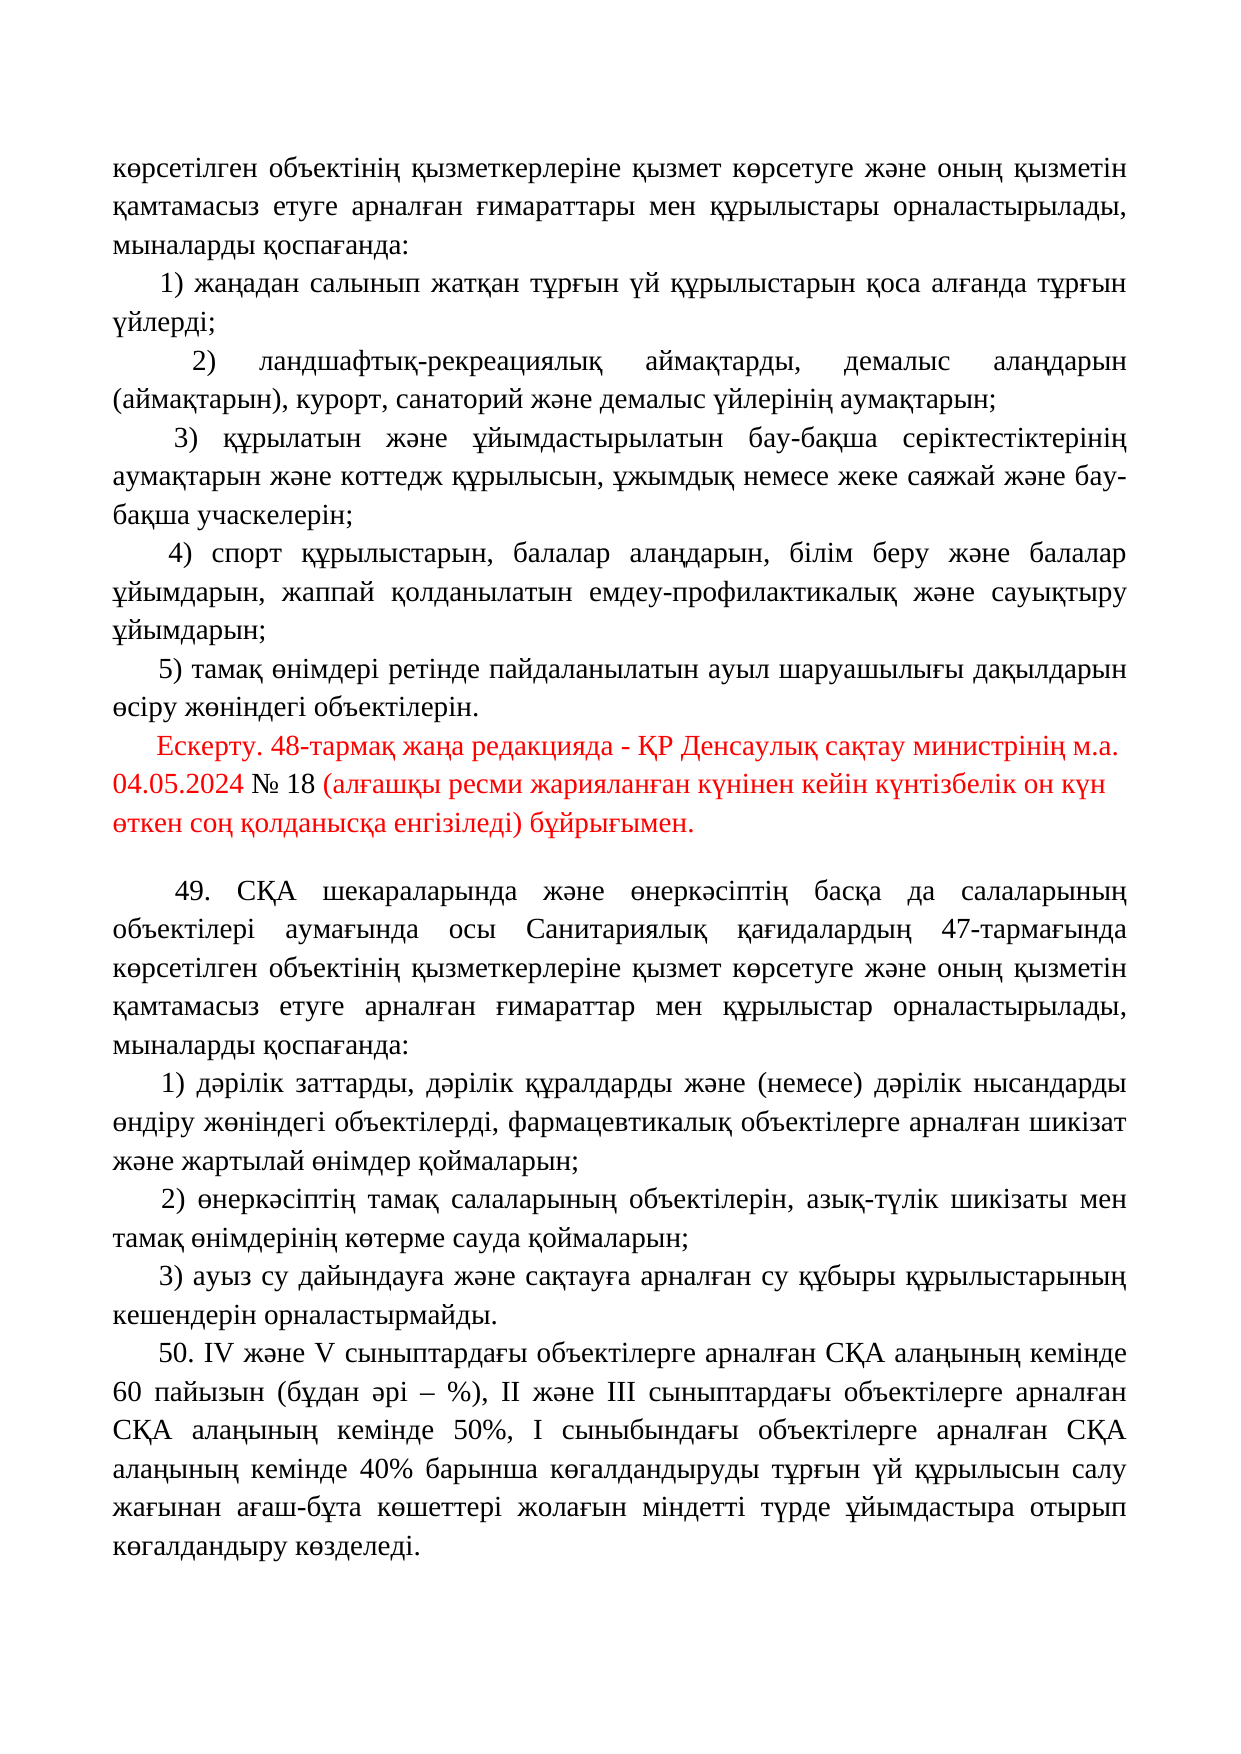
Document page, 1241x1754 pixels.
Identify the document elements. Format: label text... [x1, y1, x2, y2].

text 2) ландшафтық-рекреациялық аймақтарды, демалыс алаңдарын (аймақтарын), курорт, санаторий және демалыс үйлерінің аумақтарын; [112, 343, 1128, 415]
text 1) жаңадан салынып жатқан тұрғын үй құрылыстарын қоса алғанда тұрғын үйлерді; [112, 266, 1128, 338]
text 3) ауыз су дайындауға және сақтауға арналған су құбыры құрылыстарының кешендерін орналастырмайды. [112, 1258, 1128, 1330]
text 4) спорт құрылыстарын, балалар алаңдарын, білім беру және балалар ұйымдарын, жаппай қолданылатын емдеу-профилактикалық және сауықтыру ұйымдарын; [112, 535, 1128, 646]
text 3) құрылатын және ұйымдастырылатын бау-бақша серіктестіктерінің аумақтарын және коттедж құрылысын, ұжымдық немесе жеке саяжай және бау-бақша учаскелерін; [112, 420, 1128, 530]
text 49. СҚА шекараларында және өнеркәсіптің басқа да салаларының объектілері аумағында осы Санитариялық қағидалардың 47-тармағында көрсетілген объектінің қызметкерлеріне қызмет көрсетуге және оның қызметін қамтамасыз етуге арналған ғимараттар мен құрылыстар орналастырылады, мыналарды қоспағанда: [112, 873, 1128, 1061]
text 2) өнеркәсіптің тамақ салаларының объектілерін, азық-түлік шикізаты мен тамақ өнімдерінің көтерме сауда қоймаларын; [112, 1181, 1128, 1253]
text 1) дәрілік заттарды, дәрілік құралдарды және (немесе) дәрілік нысандарды өндіру жөніндегі объектілерді, фармацевтикалық объектілерге арналған шикізат және жартылай өнімдер қоймаларын; [112, 1066, 1128, 1176]
text 5) тамақ өнімдері ретінде пайдаланылатын ауыл шаруашылығы дақылдарын өсіру жөніндегі объектілерін. [112, 651, 1128, 723]
text Ескерту. 48-тармақ жаңа редакцияда - ҚР Денсаулық сақтау министрінің м.а. 04.05.2024 № 18 (алғашқы ресми жарияланған күнінен кейін күнтізбелік он күн өткен соң қолданысқа енгізіледі) бұйрығымен. [112, 728, 1128, 869]
